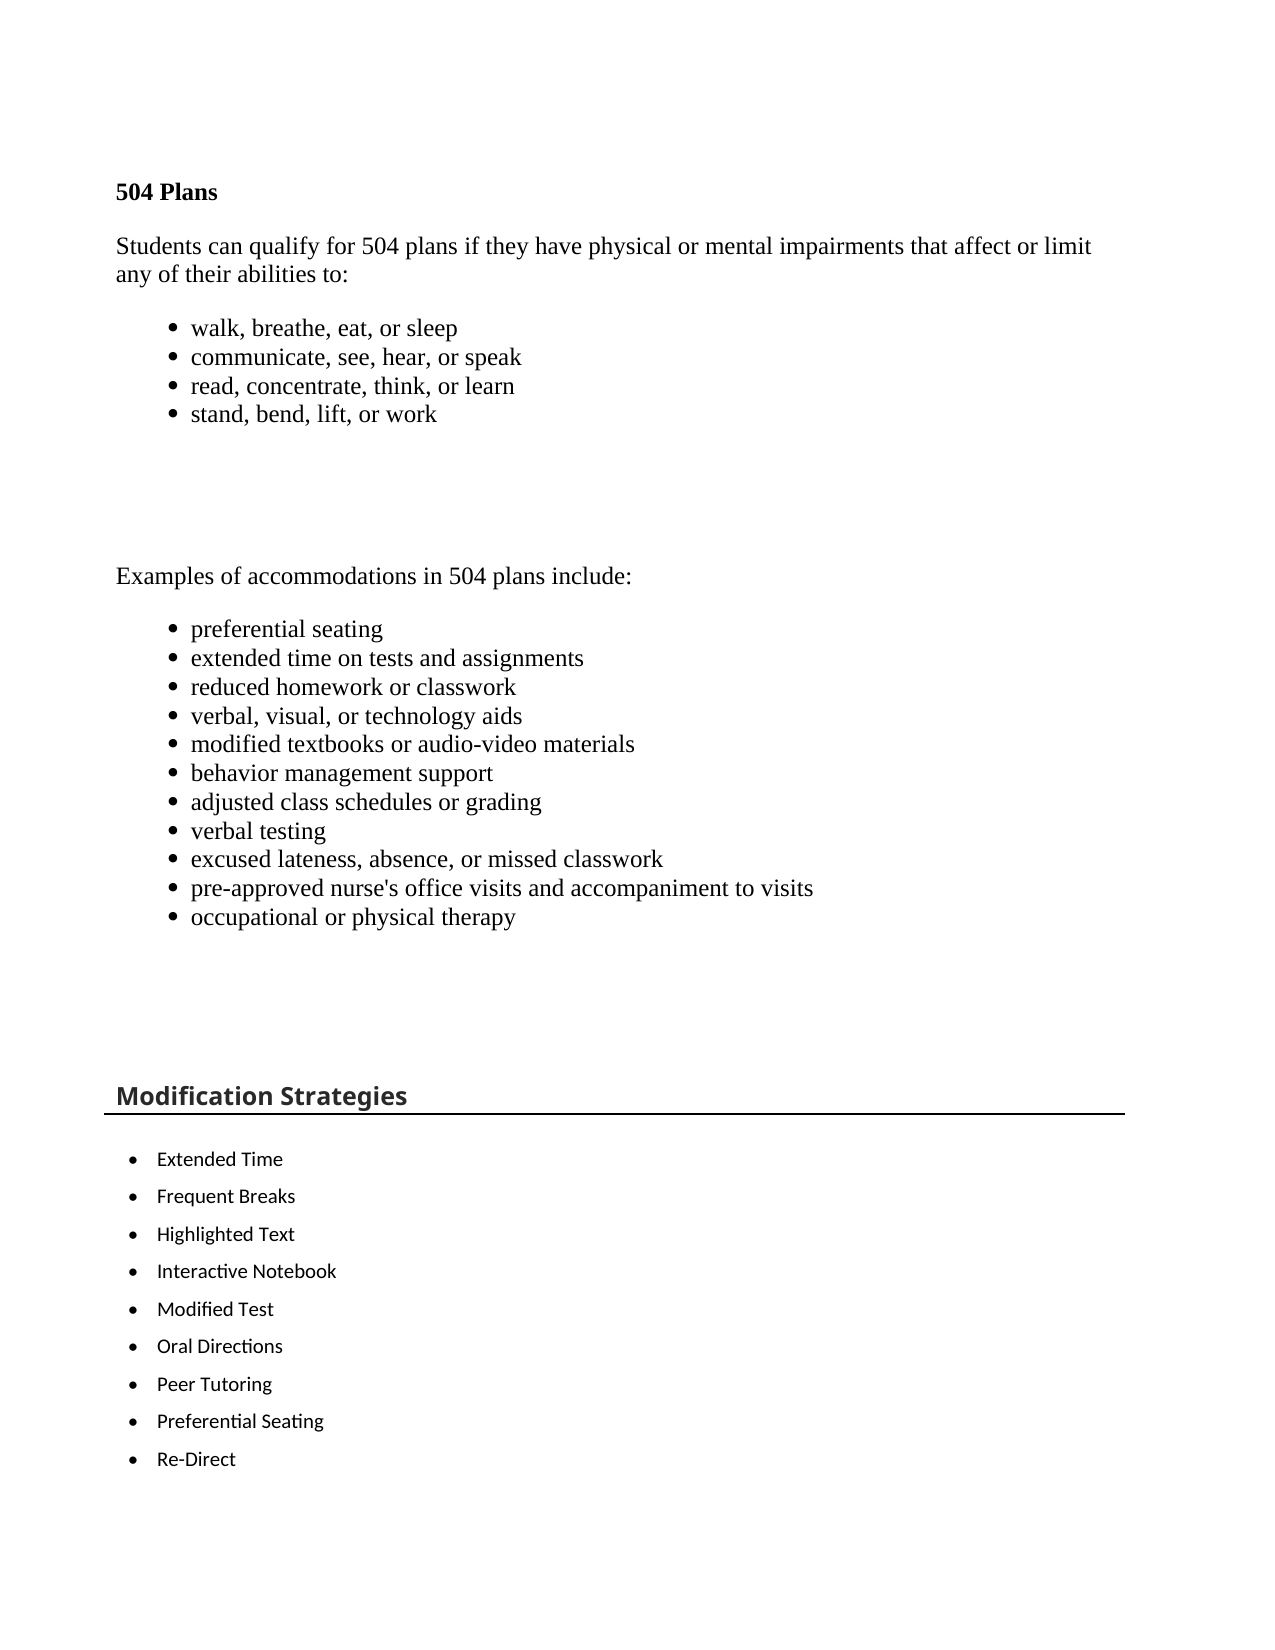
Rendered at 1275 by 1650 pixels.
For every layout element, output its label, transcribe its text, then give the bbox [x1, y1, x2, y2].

table_header Modification Strategies [104, 1079, 1125, 1113]
table_cell [104, 1115, 1125, 1478]
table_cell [104, 150, 1125, 1017]
